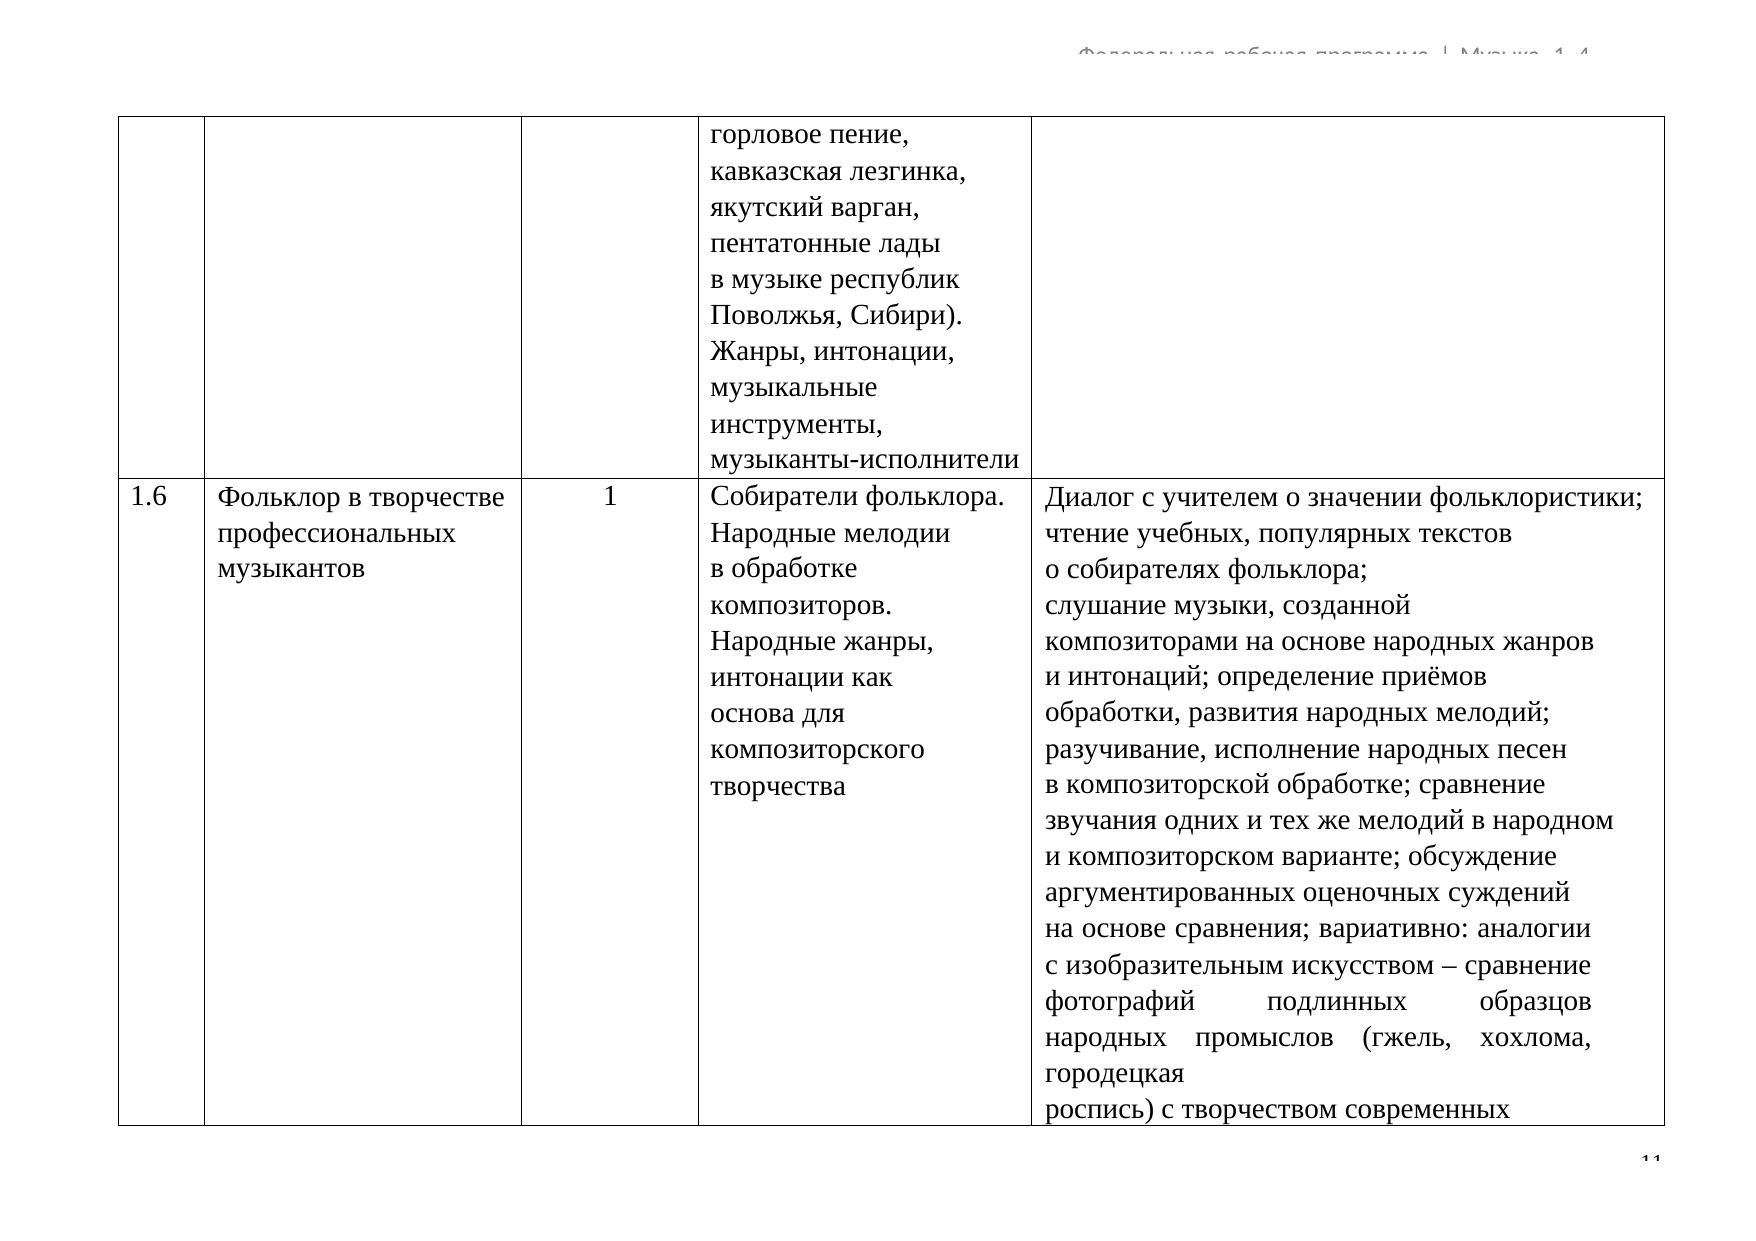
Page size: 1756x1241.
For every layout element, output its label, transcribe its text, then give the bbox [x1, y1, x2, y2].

table_header горловое пение, кавказская лезгинка, якутский варган, пентатонные лады в музыке республик Поволжья, Сибири). Жанры, интонации, музыкальные инструменты, музыканты-исполнители [699, 117, 1031, 478]
table_cell Собиратели фольклора. Народные мелодии в обработке композиторов. Народные жанры, интонации как основа для композиторского творчества [699, 479, 1031, 1125]
table_cell 1.6 [119, 479, 204, 1125]
table_header [1032, 117, 1664, 478]
table_header [522, 117, 698, 478]
table_header [205, 117, 521, 478]
table_cell 1 [522, 479, 698, 1125]
table_cell Диалог с учителем о значении фольклористики; чтение учебных, популярных текстов о собирателях фольклора; слушание музыки, созданной композиторами на основе народных жанров и интонаций; определение приёмов обработки, развития народных мелодий; разучивание, исполнение народных песен в композиторской обработке; сравнение звучания одних и тех же мелодий в народном и композиторском варианте; обсуждение аргументированных оценочных суждений на основе сравнения; вариативно: аналогии с изобразительным искусством – сравнение фотографий подлинных образцов народных промыслов (гжель, хохлома, городецкая роспись) с творчеством современных [1032, 479, 1664, 1125]
table_header [119, 117, 204, 478]
table_cell Фольклор в творчестве профессиональных музыкантов [205, 479, 521, 1125]
